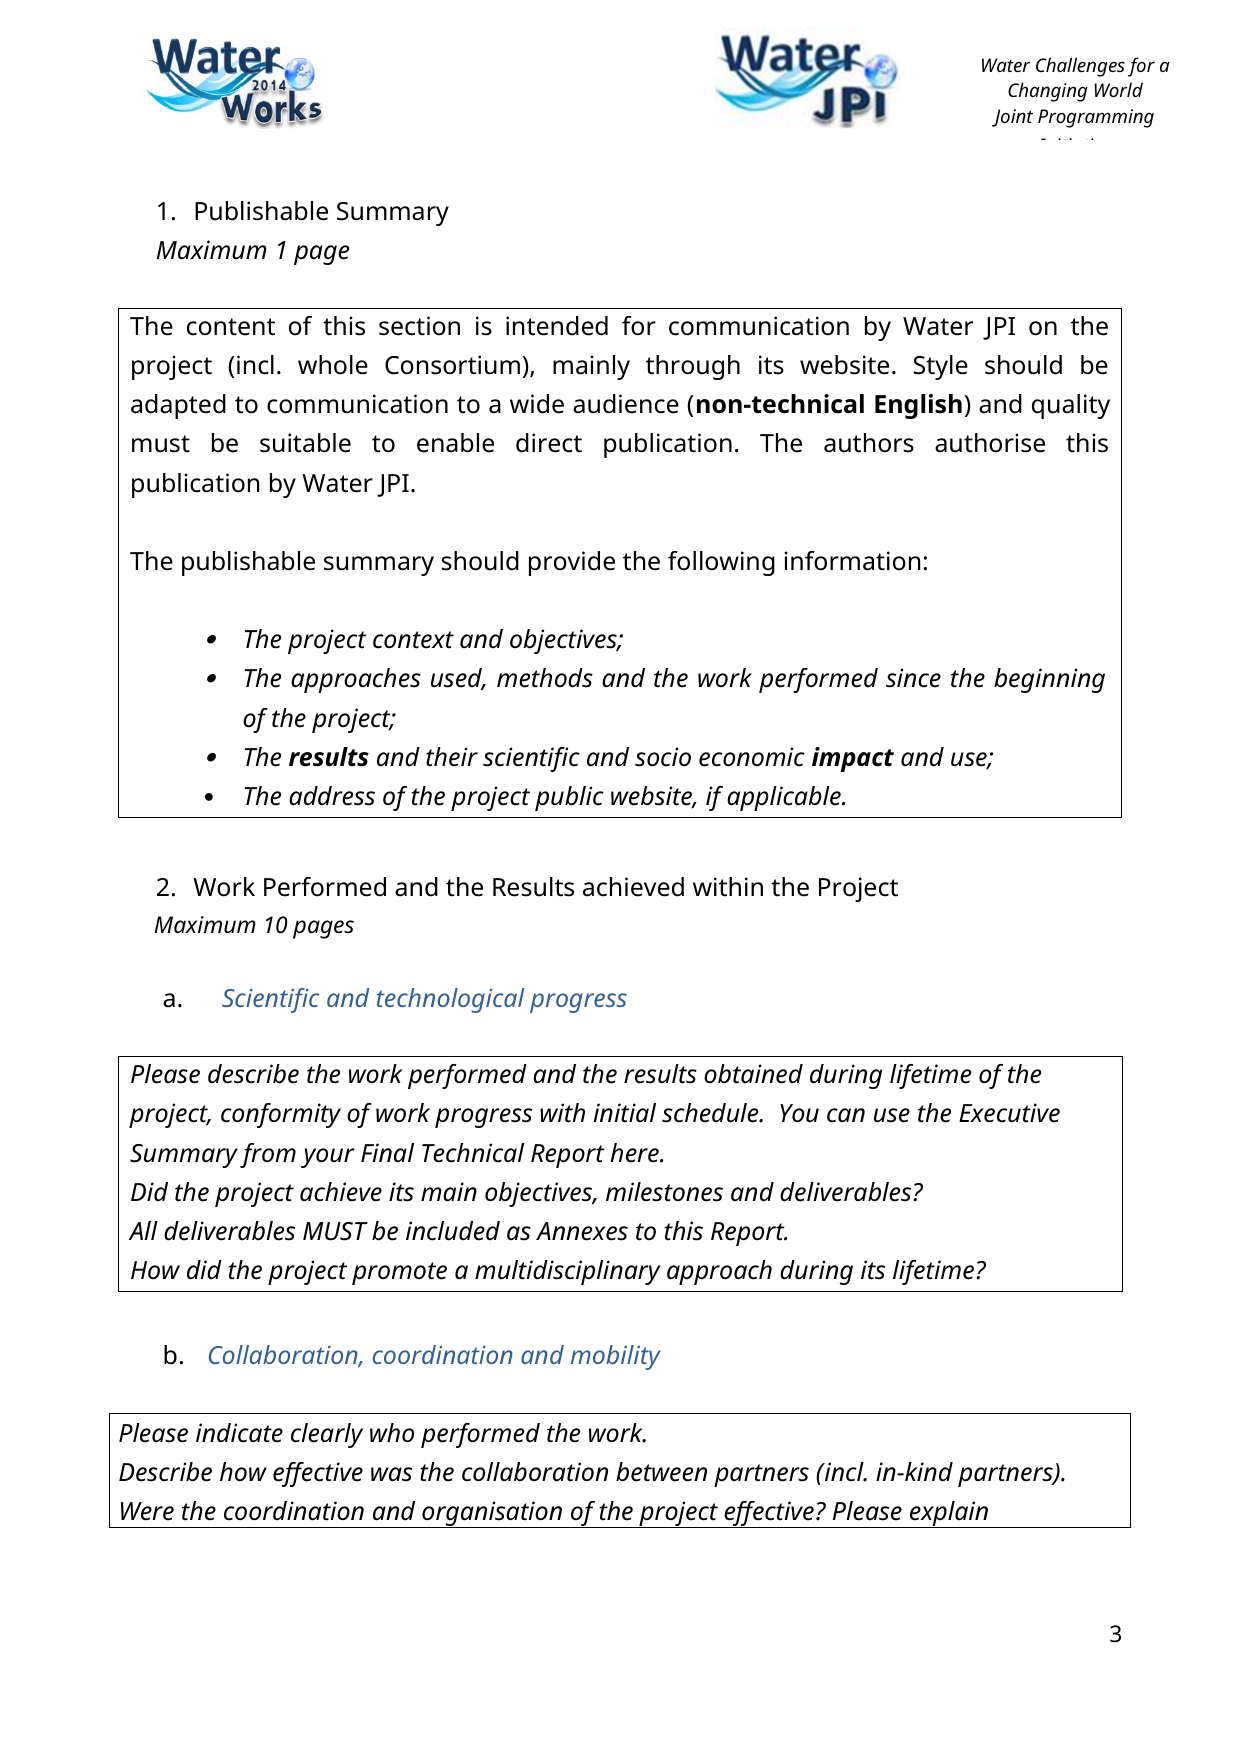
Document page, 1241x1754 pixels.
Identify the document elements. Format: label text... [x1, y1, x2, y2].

subtitle Publishable Summary [156, 193, 1122, 227]
text Maximum 1 page [156, 232, 1122, 267]
picture [714, 27, 901, 131]
table_header Please describe the work performed and the results obtained during lifetime of the project, conformity of work progress with initial schedule. You can use the Executive Summary from your Final Technical Report here. Did the project achieve its main objectives, milestones and deliverables? All deliverables MUST be included as Annexes to this Report. How did the project promote a multidisciplinary approach during its lifetime? [119, 1057, 1122, 1291]
text Please indicate clearly who performed the work. [110, 1414, 1130, 1450]
picture [139, 27, 332, 129]
subtitle Work Performed and the Results achieved within the Project [156, 870, 1122, 904]
table_header The content of this section is intended for communication by Water JPI on the project (incl. whole Consortium), mainly through its website. Style should be adapted to communication to a wide audience (non-technical English) and quality must be suitable to enable direct publication. The authors authorise this publication by Water JPI. The publishable summary should provide the following information: The project context and objectives; The approaches used, methods and the work performed since the beginning of the project; The results and their scientific and socio economic impact and use; The address of the project public website, if applicable. [119, 309, 1121, 817]
text Were the coordination and organisation of the project effective? Please explain [110, 1491, 1130, 1527]
text Maximum 10 pages [118, 909, 1122, 976]
subtitle Scientific and technological progress [162, 981, 1122, 1015]
subtitle Collaboration, coordination and mobility [162, 1337, 1122, 1371]
text Describe how effective was the collaboration between partners (incl. in-kind partners). [110, 1452, 1130, 1489]
